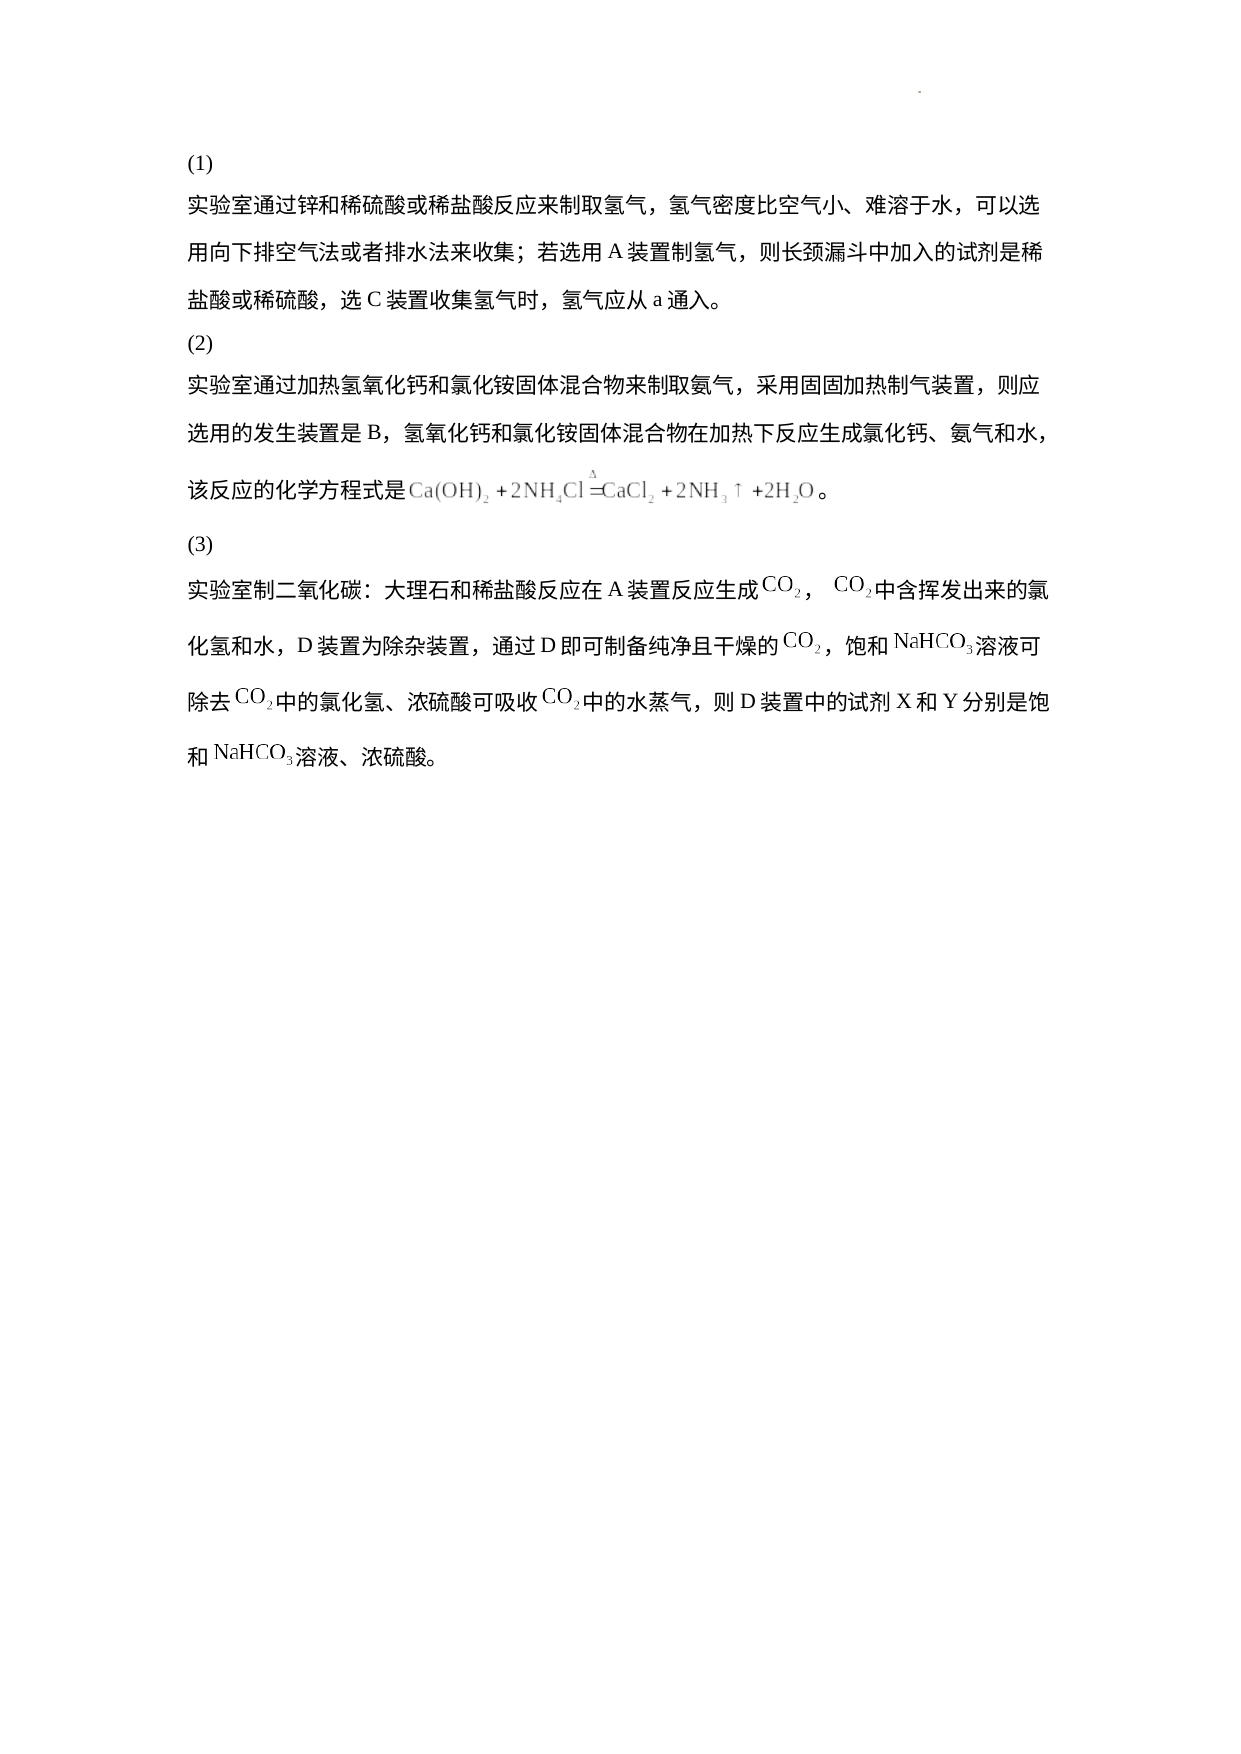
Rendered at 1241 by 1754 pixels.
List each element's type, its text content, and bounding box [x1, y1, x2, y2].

text (2) [187, 330, 1053, 356]
text 实验室制二氧化碳：大理石和稀盐酸反应在A装置反应生成， 中含挥发出来的氯化氢和水，D装置为除杂装置，通过D即可制备纯净且干燥的，饱和溶液可除去中的氯化氢、浓硫酸可吸收中的水蒸气，则D装置中的试剂X和Y分别是饱和溶液、浓硫酸。 [187, 569, 1053, 776]
text (3) [187, 531, 1053, 556]
text 实验室通过锌和稀硫酸或稀盐酸反应来制取氢气，氢气密度比空气小、难溶于水，可以选用向下排空气法或者排水法来收集；若选用A装置制氢气，则长颈漏斗中加入的试剂是稀盐酸或稀硫酸，选C装置收集氢气时，氢气应从a通入。 [187, 188, 1053, 314]
text (1) [187, 150, 1053, 175]
text 实验室通过加热氢氧化钙和氯化铵固体混合物来制取氨气，采用固固加热制气装置，则应选用的发生装置是B，氢氧化钙和氯化铵固体混合物在加热下反应生成氯化钙、氨气和水，该反应的化学方程式是。 [187, 368, 1053, 515]
